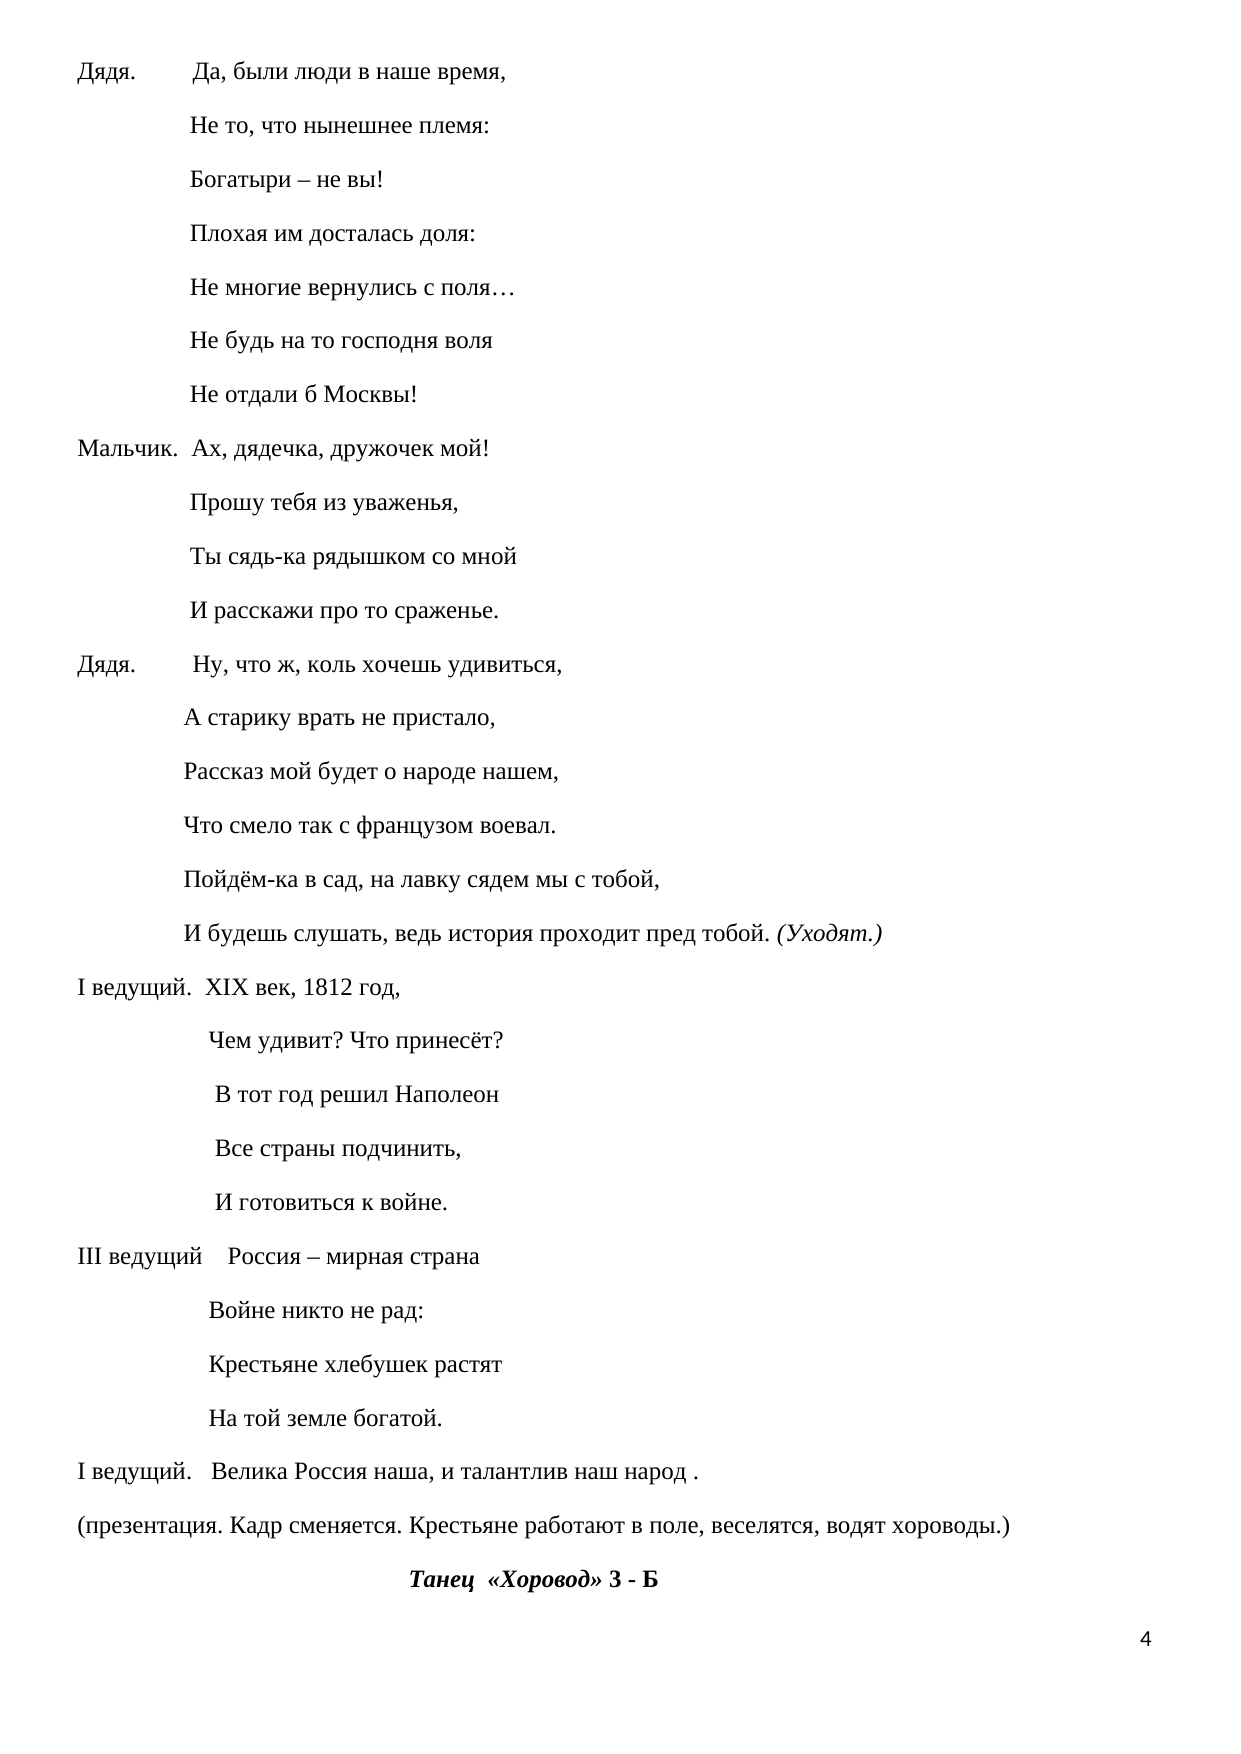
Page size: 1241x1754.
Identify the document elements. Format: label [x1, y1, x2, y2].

table_cell [74, 53, 1137, 1621]
